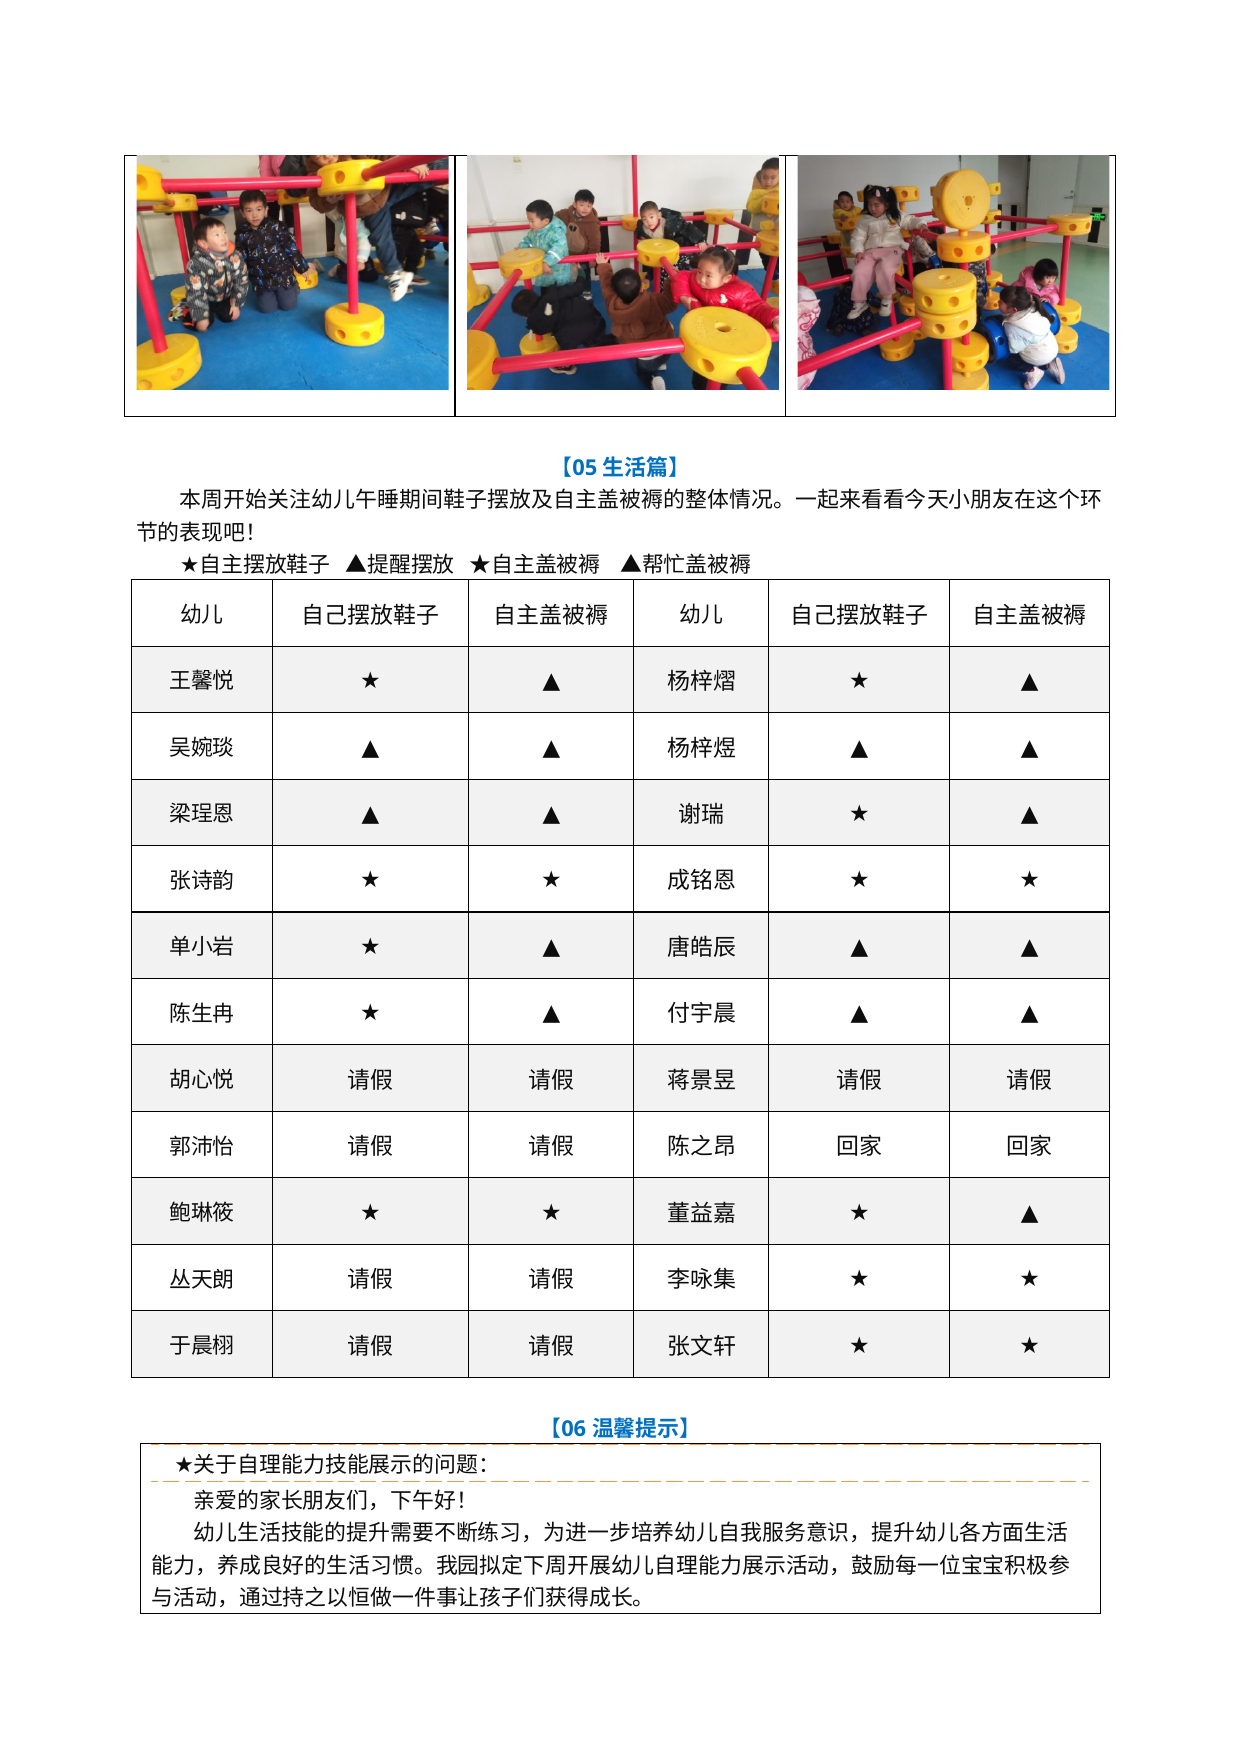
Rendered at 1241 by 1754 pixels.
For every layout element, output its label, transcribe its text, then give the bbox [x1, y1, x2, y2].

table_cell 请假 [273, 1112, 468, 1177]
table_cell ▲ [769, 979, 949, 1044]
table_cell 郭沛怡 [132, 1112, 272, 1177]
table_cell 杨梓煜 [634, 713, 768, 778]
picture [467, 155, 779, 390]
table_cell ▲ [469, 647, 633, 712]
table_cell 蒋景昱 [634, 1045, 768, 1111]
table_cell 请假 [469, 1112, 633, 1177]
table_cell ▲ [469, 979, 633, 1044]
table_cell 回家 [950, 1112, 1109, 1177]
table_cell 陈之昂 [634, 1112, 768, 1177]
table_cell ▲ [273, 780, 468, 845]
table_cell 请假 [950, 1045, 1109, 1111]
table_cell 成铭恩 [634, 846, 768, 911]
table_cell ▲ [950, 1178, 1109, 1244]
table_cell ★ [769, 1245, 949, 1310]
table_cell ★ [950, 1245, 1109, 1310]
table_cell ★ [769, 1311, 949, 1377]
table_cell ★ [950, 846, 1109, 911]
table_cell ▲ [769, 713, 949, 778]
text 【05 生活篇】 [136, 449, 1104, 482]
table_cell ▲ [273, 713, 468, 778]
table_cell 陈生冉 [132, 979, 272, 1044]
table_cell 付宇晨 [634, 979, 768, 1044]
picture [136, 155, 449, 390]
table_cell ★ [769, 846, 949, 911]
table_cell ★ [273, 913, 468, 978]
text 本周开始关注幼儿午睡期间鞋子摆放及自主盖被褥的整体情况。一起来看看今天小朋友在这个环节的表现吧！ [136, 482, 1104, 547]
table_cell ▲ [950, 979, 1109, 1044]
table_cell ★ [769, 1178, 949, 1244]
table_cell 回家 [769, 1112, 949, 1177]
text 【06 温馨提示】 [136, 1410, 1104, 1443]
table_cell 请假 [273, 1045, 468, 1111]
table_cell ▲ [769, 913, 949, 978]
table_cell [125, 156, 454, 416]
table_header 自主盖被褥 [469, 580, 633, 646]
table_cell ★ [769, 780, 949, 845]
table_cell ★ [273, 846, 468, 911]
table_cell ▲ [469, 780, 633, 845]
table_cell 唐皓辰 [634, 913, 768, 978]
table_cell 请假 [469, 1045, 633, 1111]
table_header 幼儿 [634, 580, 768, 646]
table_cell ★ [950, 1311, 1109, 1377]
picture [797, 155, 1110, 390]
table_header 自主盖被褥 [950, 580, 1109, 646]
table_cell 董益嘉 [634, 1178, 768, 1244]
table_cell [786, 156, 1115, 416]
table_cell 李咏集 [634, 1245, 768, 1310]
table_cell 谢瑞 [634, 780, 768, 845]
table_cell 单小岩 [132, 913, 272, 978]
table_cell ▲ [469, 913, 633, 978]
table_cell 请假 [469, 1245, 633, 1310]
table_cell 胡心悦 [132, 1045, 272, 1111]
table_header 自己摆放鞋子 [769, 580, 949, 646]
table_cell 请假 [273, 1245, 468, 1310]
table_cell 请假 [769, 1045, 949, 1111]
table_cell ★ [469, 1178, 633, 1244]
table_header 幼儿 [132, 580, 272, 646]
table_cell 请假 [273, 1311, 468, 1377]
table_cell ★ [769, 647, 949, 712]
table_cell 王馨悦 [132, 647, 272, 712]
table_cell 张文轩 [634, 1311, 768, 1377]
table_cell ★ [273, 1178, 468, 1244]
table_cell ★ [273, 647, 468, 712]
text ★自主摆放鞋子 ▲提醒摆放 ★自主盖被褥 ▲帮忙盖被褥 [136, 547, 1104, 579]
table_cell ▲ [950, 713, 1109, 778]
table_cell ▲ [950, 780, 1109, 845]
table_cell 梁珵恩 [132, 780, 272, 845]
table_cell [456, 156, 785, 416]
table_cell 丛天朗 [132, 1245, 272, 1310]
table_cell ▲ [469, 713, 633, 778]
table_cell ★ [469, 846, 633, 911]
table_header 自己摆放鞋子 [273, 580, 468, 646]
table_cell 鲍琳筱 [132, 1178, 272, 1244]
table_cell 杨梓熠 [634, 647, 768, 712]
table_cell ▲ [950, 913, 1109, 978]
table_cell ★ [273, 979, 468, 1044]
table_cell 张诗韵 [132, 846, 272, 911]
table_cell 请假 [469, 1311, 633, 1377]
table_cell 于晨栩 [132, 1311, 272, 1377]
table_cell 吴婉琰 [132, 713, 272, 778]
table_cell ▲ [950, 647, 1109, 712]
